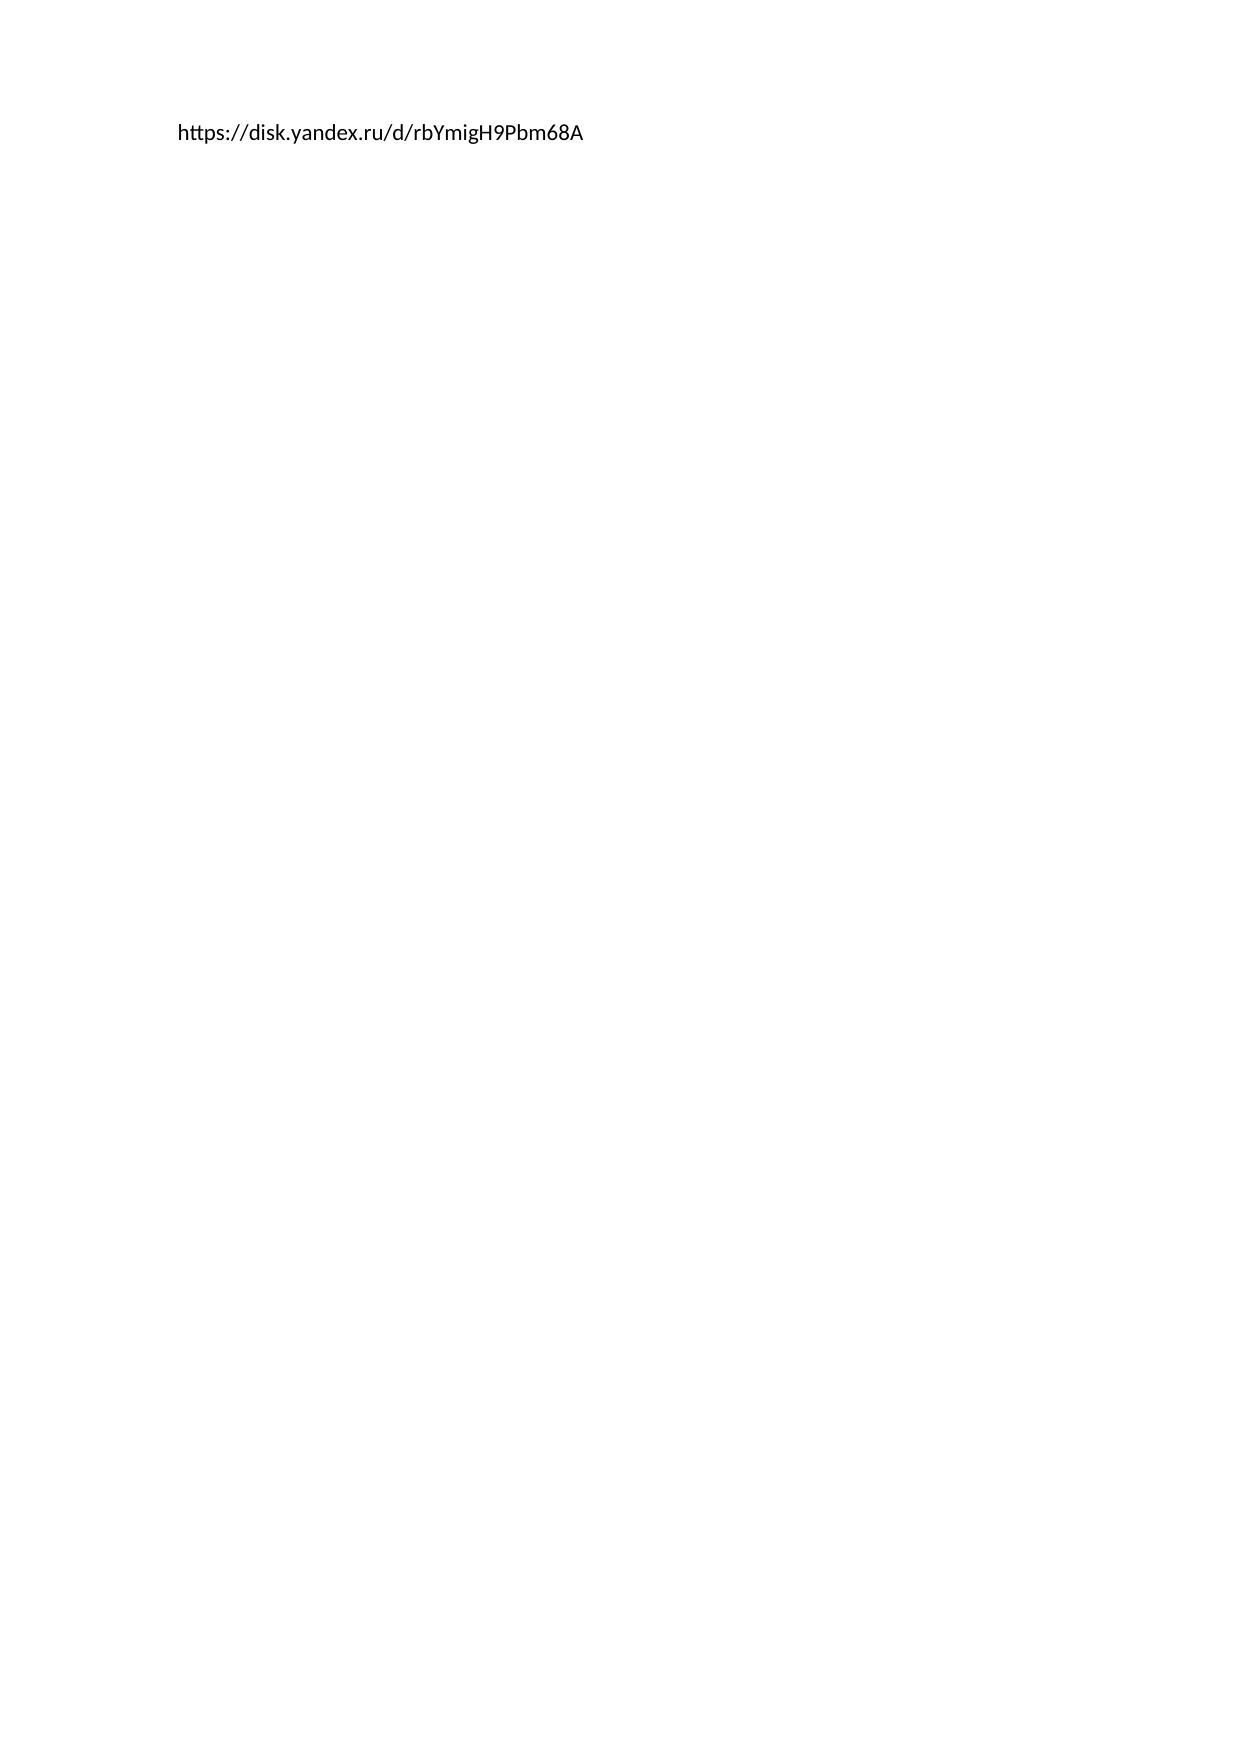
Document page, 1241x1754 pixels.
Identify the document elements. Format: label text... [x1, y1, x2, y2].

text https://disk.yandex.ru/d/rbYmigH9Pbm68A [177, 118, 1152, 146]
